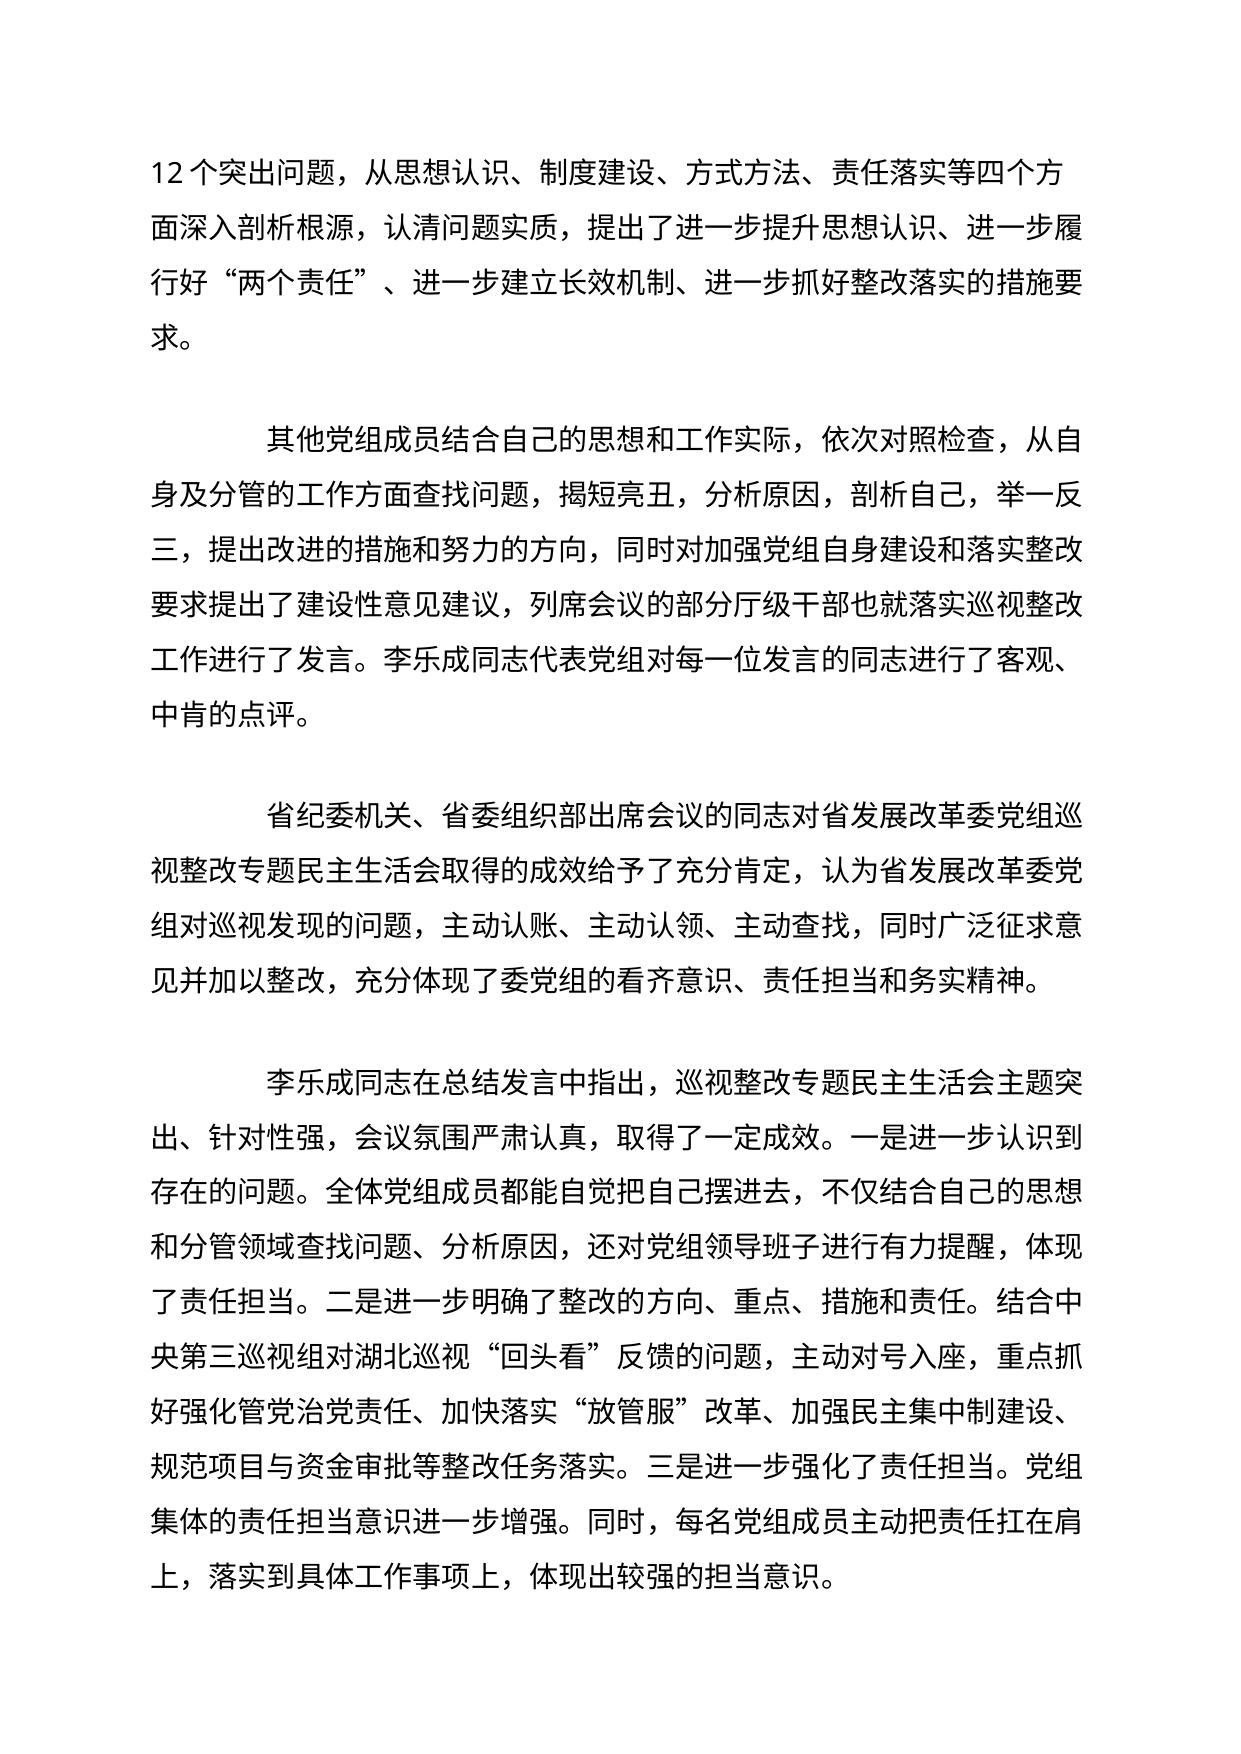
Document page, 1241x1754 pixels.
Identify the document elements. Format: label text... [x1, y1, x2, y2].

text 李乐成同志在总结发言中指出，巡视整改专题民主生活会主题突出、针对性强，会议氛围严肃认真，取得了一定成效。一是进一步认识到存在的问题。全体党组成员都能自觉把自己摆进去，不仅结合自己的思想和分管领域查找问题、分析原因，还对党组领导班子进行有力提醒，体现了责任担当。二是进一步明确了整改的方向、重点、措施和责任。结合中央第三巡视组对湖北巡视“回头看”反馈的问题，主动对号入座，重点抓好强化管党治党责任、加快落实“放管服”改革、加强民主集中制建设、规范项目与资金审批等整改任务落实。三是进一步强化了责任担当。党组集体的责任担当意识进一步增强。同时，每名党组成员主动把责任扛在肩上，落实到具体工作事项上，体现出较强的担当意识。 [150, 1059, 1090, 1596]
text 其他党组成员结合自己的思想和工作实际，依次对照检查，从自身及分管的工作方面查找问题，揭短亮丑，分析原因，剖析自己，举一反三，提出改进的措施和努力的方向，同时对加强党组自身建设和落实整改要求提出了建设性意见建议，列席会议的部分厅级干部也就落实巡视整改工作进行了发言。李乐成同志代表党组对每一位发言的同志进行了客观、中肯的点评。 [150, 417, 1090, 733]
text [150, 150, 1090, 357]
text 省纪委机关、省委组织部出席会议的同志对省发展改革委党组巡视整改专题民主生活会取得的成效给予了充分肯定，认为省发展改革委党组对巡视发现的问题，主动认账、主动认领、主动查找，同时广泛征求意见并加以整改，充分体现了委党组的看齐意识、责任担当和务实精神。 [150, 793, 1090, 1000]
